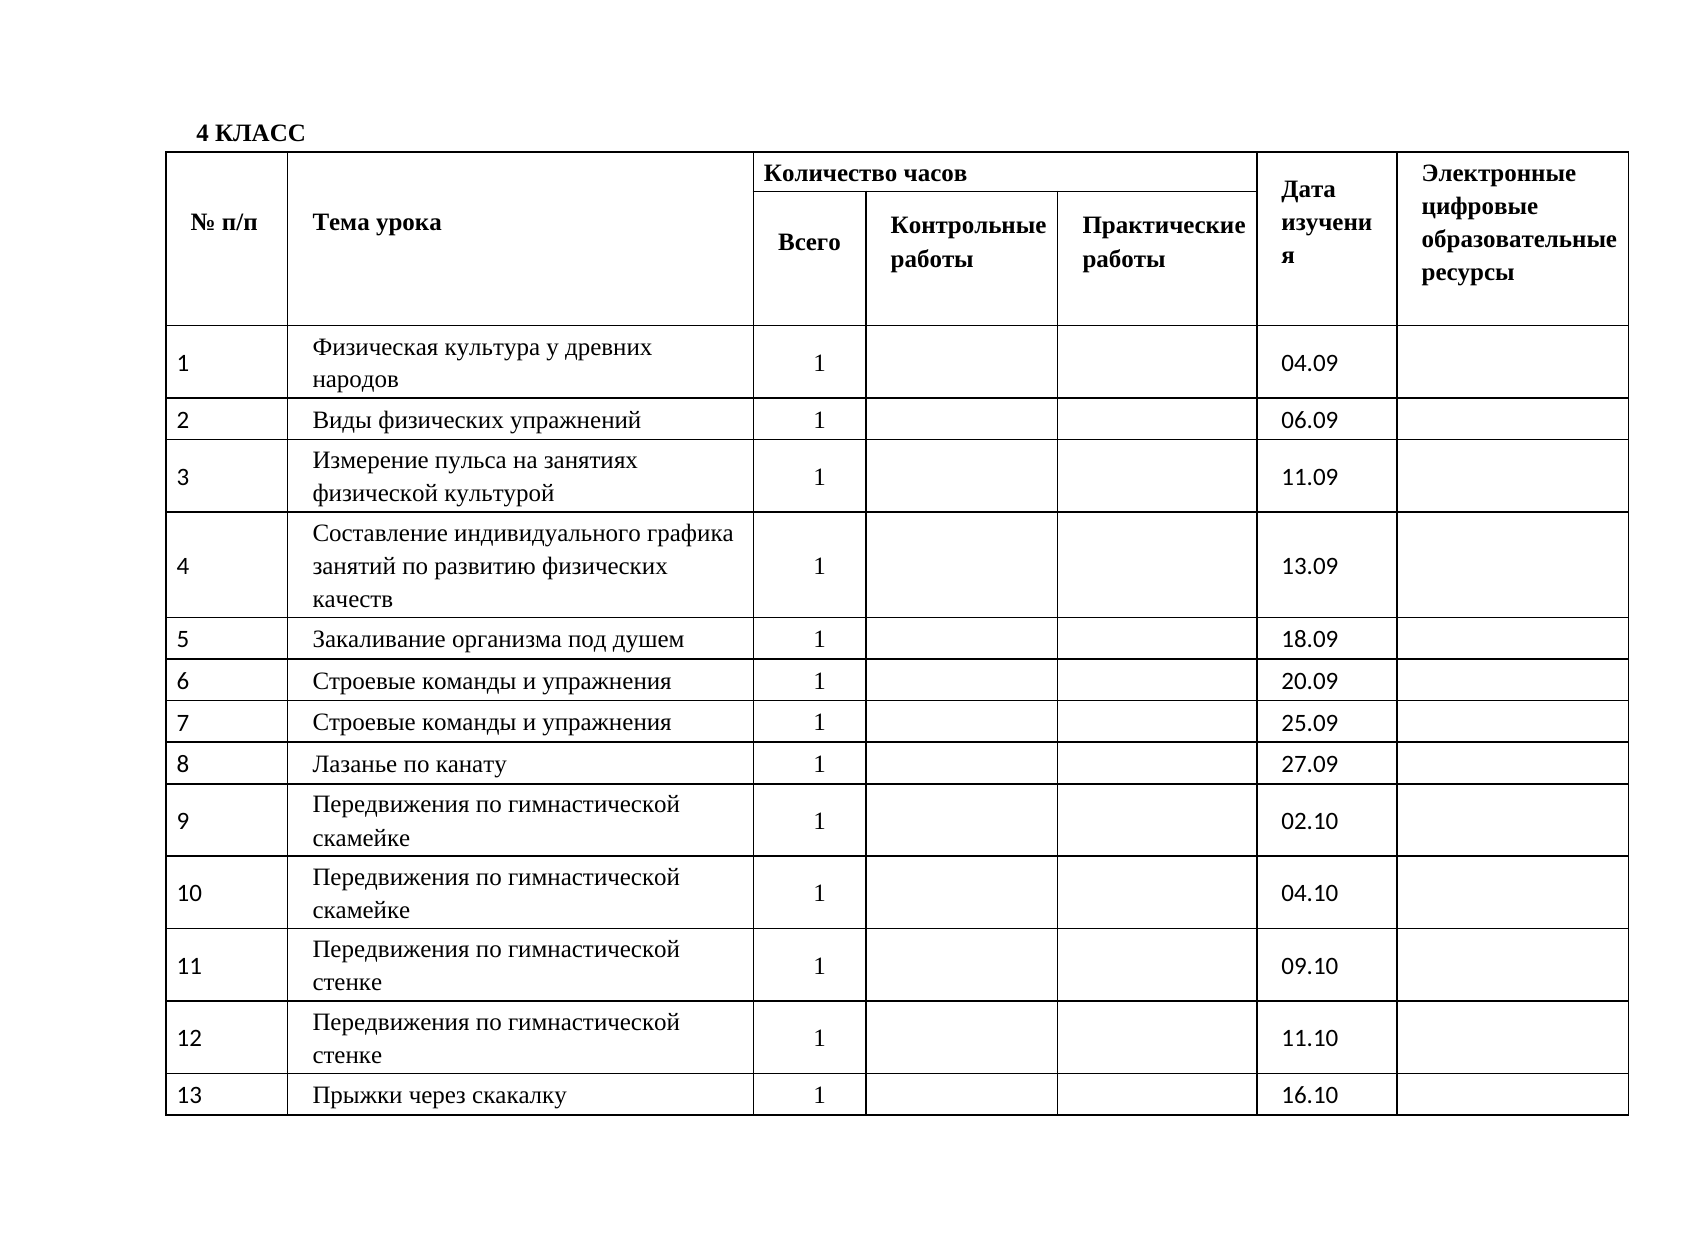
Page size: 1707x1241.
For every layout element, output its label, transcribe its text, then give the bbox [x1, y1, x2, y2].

table_header Тема урока [288, 153, 753, 325]
table_cell 10 [167, 857, 287, 928]
table_cell 6 [167, 660, 287, 700]
table_cell Контрольные работы [867, 192, 1057, 325]
table_cell [867, 701, 1057, 741]
table_header Дата изучения [1258, 153, 1396, 325]
table_cell [1398, 785, 1628, 855]
table_cell 1 [754, 660, 865, 700]
table_cell [1058, 1074, 1256, 1114]
table_cell 9 [167, 785, 287, 855]
table_cell [1058, 326, 1256, 397]
table_cell [867, 785, 1057, 855]
table_cell 13.09 [1258, 513, 1396, 617]
table_cell Лазанье по канату [288, 743, 753, 783]
table_cell [1058, 701, 1256, 741]
table_cell 1 [754, 857, 865, 928]
table_cell [1398, 440, 1628, 511]
table_cell 1 [754, 399, 865, 439]
table_cell 5 [167, 618, 287, 658]
table_cell Передвижения по гимнастической стенке [288, 1002, 753, 1072]
table_cell [1398, 1074, 1628, 1114]
table_cell Передвижения по гимнастической стенке [288, 929, 753, 1000]
table_cell [1398, 513, 1628, 617]
table_header Электронные цифровые образовательные ресурсы [1398, 153, 1628, 325]
table_cell 1 [754, 929, 865, 1000]
table_cell 06.09 [1258, 399, 1396, 439]
table_cell Строевые команды и упражнения [288, 660, 753, 700]
table_cell Составление индивидуального графика занятий по развитию физических качеств [288, 513, 753, 617]
table_cell [1058, 857, 1256, 928]
table_cell 1 [754, 785, 865, 855]
table_cell 1 [754, 1074, 865, 1114]
table_cell 04.10 [1258, 857, 1396, 928]
table_cell [1398, 1002, 1628, 1072]
table_cell 11.09 [1258, 440, 1396, 511]
table_cell [867, 326, 1057, 397]
table_cell [1058, 1002, 1256, 1072]
table_cell 20.09 [1258, 660, 1396, 700]
table_cell 1 [754, 440, 865, 511]
table_cell [1058, 618, 1256, 658]
table_cell 1 [754, 513, 865, 617]
table_cell [1058, 929, 1256, 1000]
table_cell 11 [167, 929, 287, 1000]
table_cell Всего [754, 192, 865, 325]
table_cell [1398, 618, 1628, 658]
table_cell [1058, 660, 1256, 700]
table_cell [867, 399, 1057, 439]
table_cell Закаливание организма под душем [288, 618, 753, 658]
table_cell 1 [754, 701, 865, 741]
table_cell 27.09 [1258, 743, 1396, 783]
table_cell Практические работы [1058, 192, 1256, 325]
table_cell 13 [167, 1074, 287, 1114]
table_cell 1 [754, 326, 865, 397]
table_cell Измерение пульса на занятиях физической культурой [288, 440, 753, 511]
table_cell [1398, 701, 1628, 741]
table_cell 1 [754, 1002, 865, 1072]
table_cell 3 [167, 440, 287, 511]
table_cell [1058, 440, 1256, 511]
table_cell 12 [167, 1002, 287, 1072]
table_cell [867, 1002, 1057, 1072]
table_cell Виды физических упражнений [288, 399, 753, 439]
table_header № п/п [167, 153, 287, 325]
table_cell 7 [167, 701, 287, 741]
table_cell 11.10 [1258, 1002, 1396, 1072]
table_cell [867, 857, 1057, 928]
table_cell 16.10 [1258, 1074, 1396, 1114]
table_cell [1058, 785, 1256, 855]
table_cell 2 [167, 399, 287, 439]
table_cell [867, 1074, 1057, 1114]
table_cell [1398, 399, 1628, 439]
table_cell 04.09 [1258, 326, 1396, 397]
table_cell [867, 929, 1057, 1000]
text 4 КЛАСС [190, 118, 1618, 147]
table_cell 09.10 [1258, 929, 1396, 1000]
table_cell 18.09 [1258, 618, 1396, 658]
table_cell Физическая культура у древних народов [288, 326, 753, 397]
table_cell Передвижения по гимнастической скамейке [288, 857, 753, 928]
table_cell [1398, 857, 1628, 928]
table_cell [867, 440, 1057, 511]
table_cell [1398, 743, 1628, 783]
table_cell Строевые команды и упражнения [288, 701, 753, 741]
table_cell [288, 1074, 753, 1114]
table_cell Передвижения по гимнастической скамейке [288, 785, 753, 855]
table_cell 1 [167, 326, 287, 397]
table_cell [1398, 326, 1628, 397]
table_cell 4 [167, 513, 287, 617]
table_cell [1398, 660, 1628, 700]
table_cell 1 [754, 618, 865, 658]
table_cell 1 [754, 743, 865, 783]
table_header Количество часов [754, 153, 1256, 191]
table_cell [867, 513, 1057, 617]
table_cell 02.10 [1258, 785, 1396, 855]
table_cell [867, 660, 1057, 700]
table_cell 8 [167, 743, 287, 783]
table_cell [867, 618, 1057, 658]
table_cell 25.09 [1258, 701, 1396, 741]
table_cell [1058, 743, 1256, 783]
table_cell [1058, 513, 1256, 617]
table_cell [1398, 929, 1628, 1000]
table_cell [1058, 399, 1256, 439]
table_cell [867, 743, 1057, 783]
